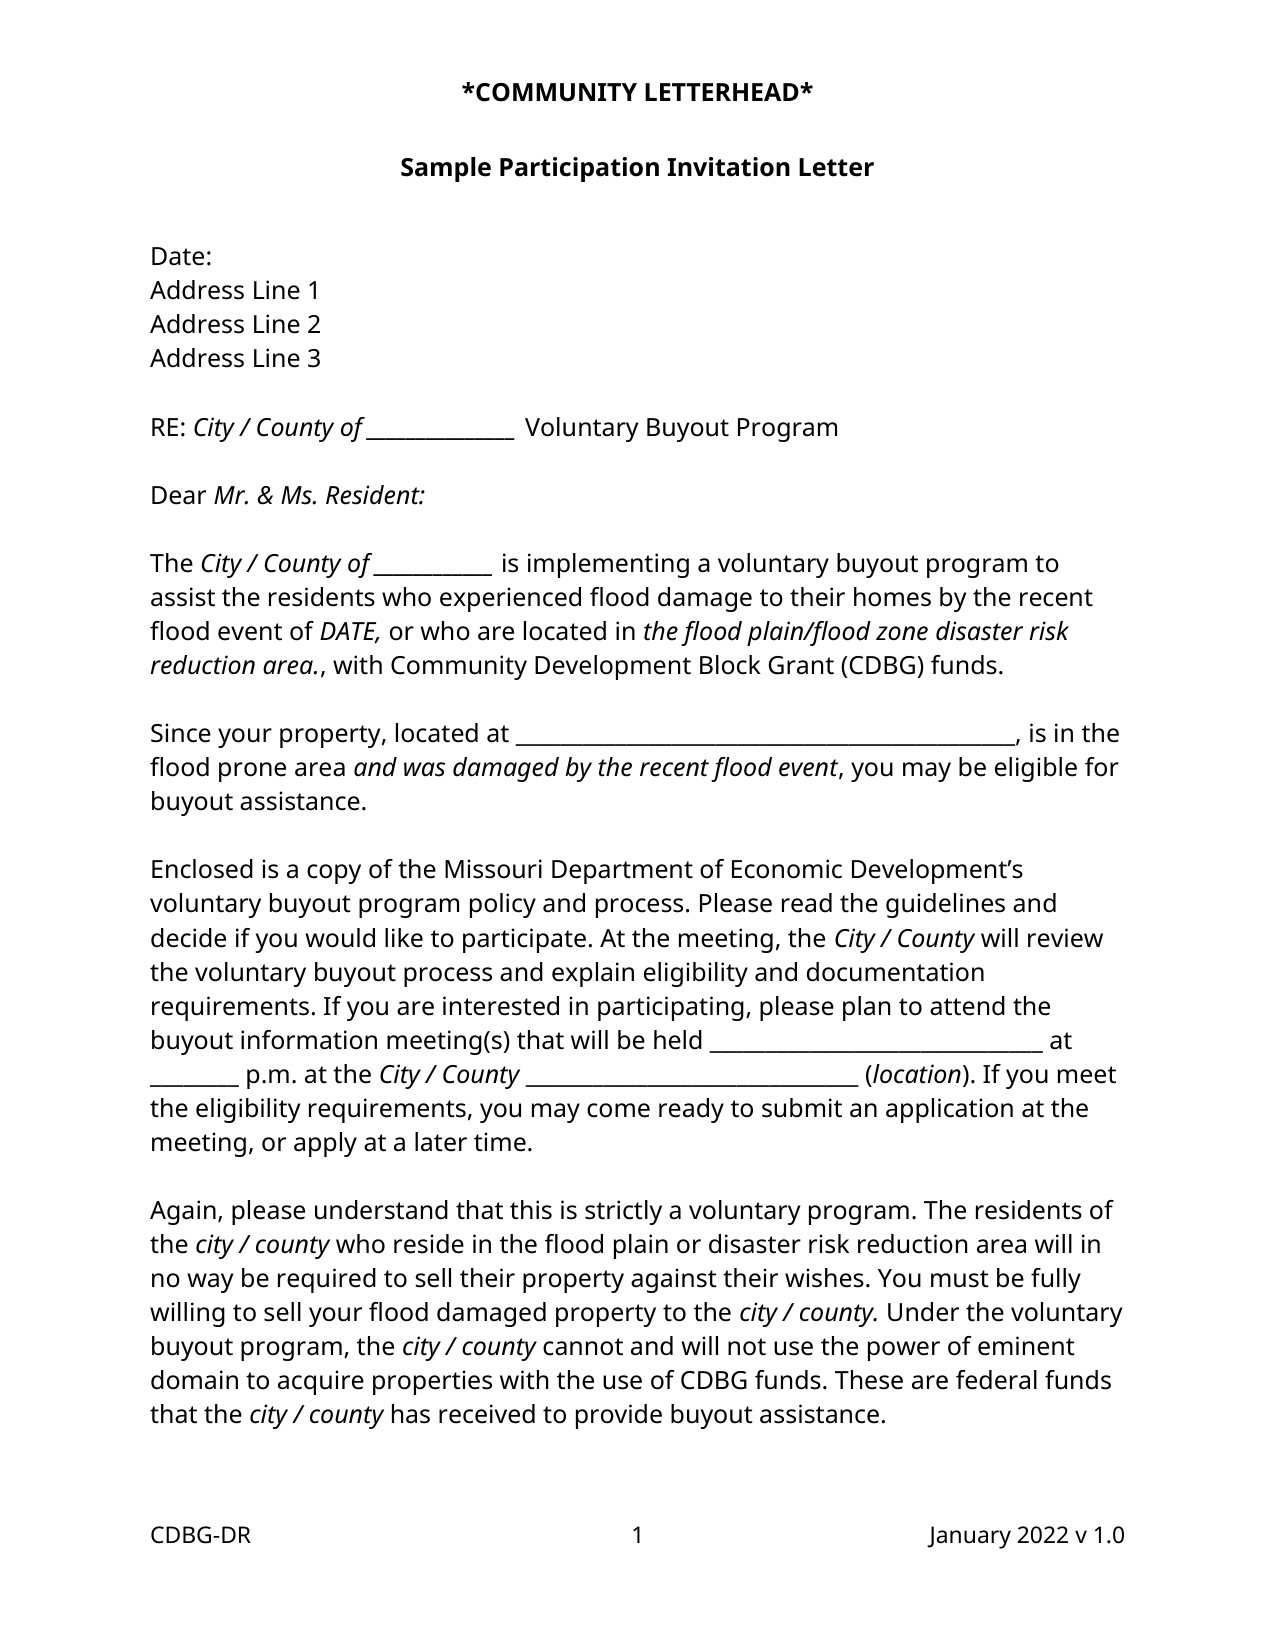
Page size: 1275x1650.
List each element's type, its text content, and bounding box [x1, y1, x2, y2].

text Sample Participation Invitation Letter [150, 150, 1125, 184]
text Address Line 3 [150, 341, 1125, 375]
text Enclosed is a copy of the Missouri Department of Economic Development’s voluntary buyout program policy and process. Please read the guidelines and decide if you would like to participate. At the meeting, the City / County will review the voluntary buyout process and explain eligibility and documentation requirements. If you are interested in participating, please plan to attend the buyout information meeting(s) that will be held ______________________________ at ________ p.m. at the City / County ______________________________ (location). If you meet the eligibility requirements, you may come ready to submit an application at the meeting, or apply at a later time. [150, 852, 1125, 1159]
text Since your property, located at _____________________________________________, is in the flood prone area and was damaged by the recent flood event, you may be eligible for buyout assistance. [150, 716, 1125, 818]
text The City / County of ____________ is implementing a voluntary buyout program to assist the residents who experienced flood damage to their homes by the recent flood event of DATE, or who are located in the flood plain/flood zone disaster risk reduction area., with Community Development Block Grant (CDBG) funds. [150, 546, 1125, 682]
text Dear Mr. & Ms. Resident: [150, 477, 1125, 511]
text Address Line 2 [150, 307, 1125, 341]
text Address Line 1 [150, 273, 1125, 307]
text RE: City / County of _______________ Voluntary Buyout Program [150, 409, 1125, 443]
text Date: [150, 239, 1125, 273]
text Again, please understand that this is strictly a voluntary program. The residents of the city / county who reside in the flood plain or disaster risk reduction area will in no way be required to sell their property against their wishes. You must be fully willing to sell your flood damaged property to the city / county. Under the voluntary buyout program, the city / county cannot and will not use the power of eminent domain to acquire properties with the use of CDBG funds. These are federal funds that the city / county has received to provide buyout assistance. [150, 1193, 1125, 1431]
